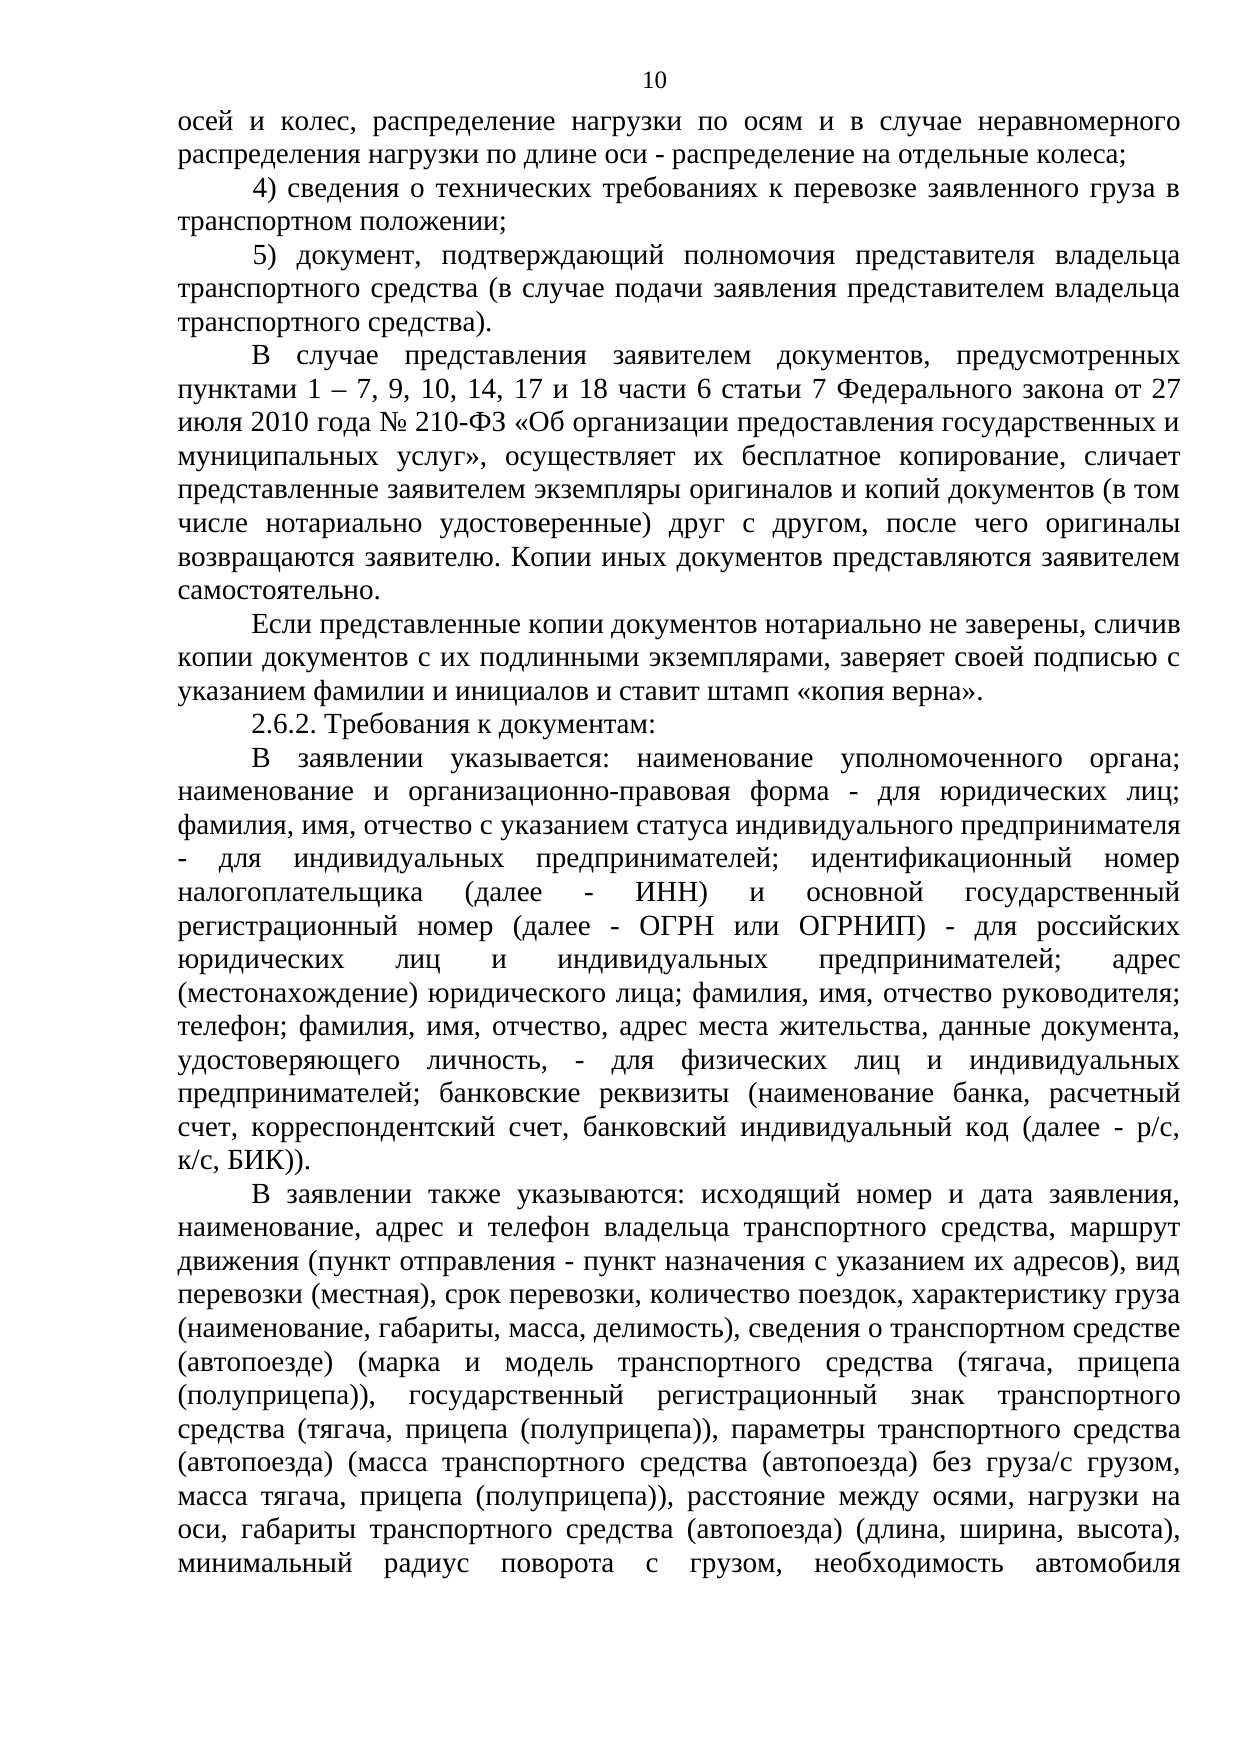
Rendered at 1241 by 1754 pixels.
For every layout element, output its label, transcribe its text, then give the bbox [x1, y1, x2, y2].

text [177, 1176, 1181, 1578]
text 2.6.2. Требования к документам: [177, 706, 1181, 740]
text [177, 103, 1181, 170]
text В случае представления заявителем документов, предусмотренных пунктами 1 – 7, 9, 10, 14, 17 и 18 части 6 статьи 7 Федерального закона от 27 июля 2010 года № 210-ФЗ «Об организации предоставления государственных и муниципальных услуг», осуществляет их бесплатное копирование, сличает представленные заявителем экземпляры оригиналов и копий документов (в том числе нотариально удостоверенные) друг с другом, после чего оригиналы возвращаются заявителю. Копии иных документов представляются заявителем самостоятельно. [177, 337, 1181, 606]
text Если представленные копии документов нотариально не заверены, сличив копии документов с их подлинными экземплярами, заверяет своей подписью с указанием фамилии и инициалов и ставит штамп «копия верна». [177, 606, 1181, 706]
text В заявлении указывается: наименование уполномоченного органа; наименование и организационно-правовая форма - для юридических лиц; фамилия, имя, отчество с указанием статуса индивидуального предпринимателя - для индивидуальных предпринимателей; идентификационный номер налогоплательщика (далее - ИНН) и основной государственный регистрационный номер (далее - ОГРН или ОГРНИП) - для российских юридических лиц и индивидуальных предпринимателей; адрес (местонахождение) юридического лица; фамилия, имя, отчество руководителя; телефон; фамилия, имя, отчество, адрес места жительства, данные документа, удостоверяющего личность, - для физических лиц и индивидуальных предпринимателей; банковские реквизиты (наименование банка, расчетный счет, корреспондентский счет, банковский индивидуальный код (далее - р/с, к/с, БИК)). [177, 740, 1181, 1176]
text 5) документ, подтверждающий полномочия представителя владельца транспортного средства (в случае подачи заявления представителем владельца транспортного средства). [177, 237, 1181, 337]
text 4) сведения о технических требованиях к перевозке заявленного груза в транспортном положении; [177, 170, 1181, 237]
